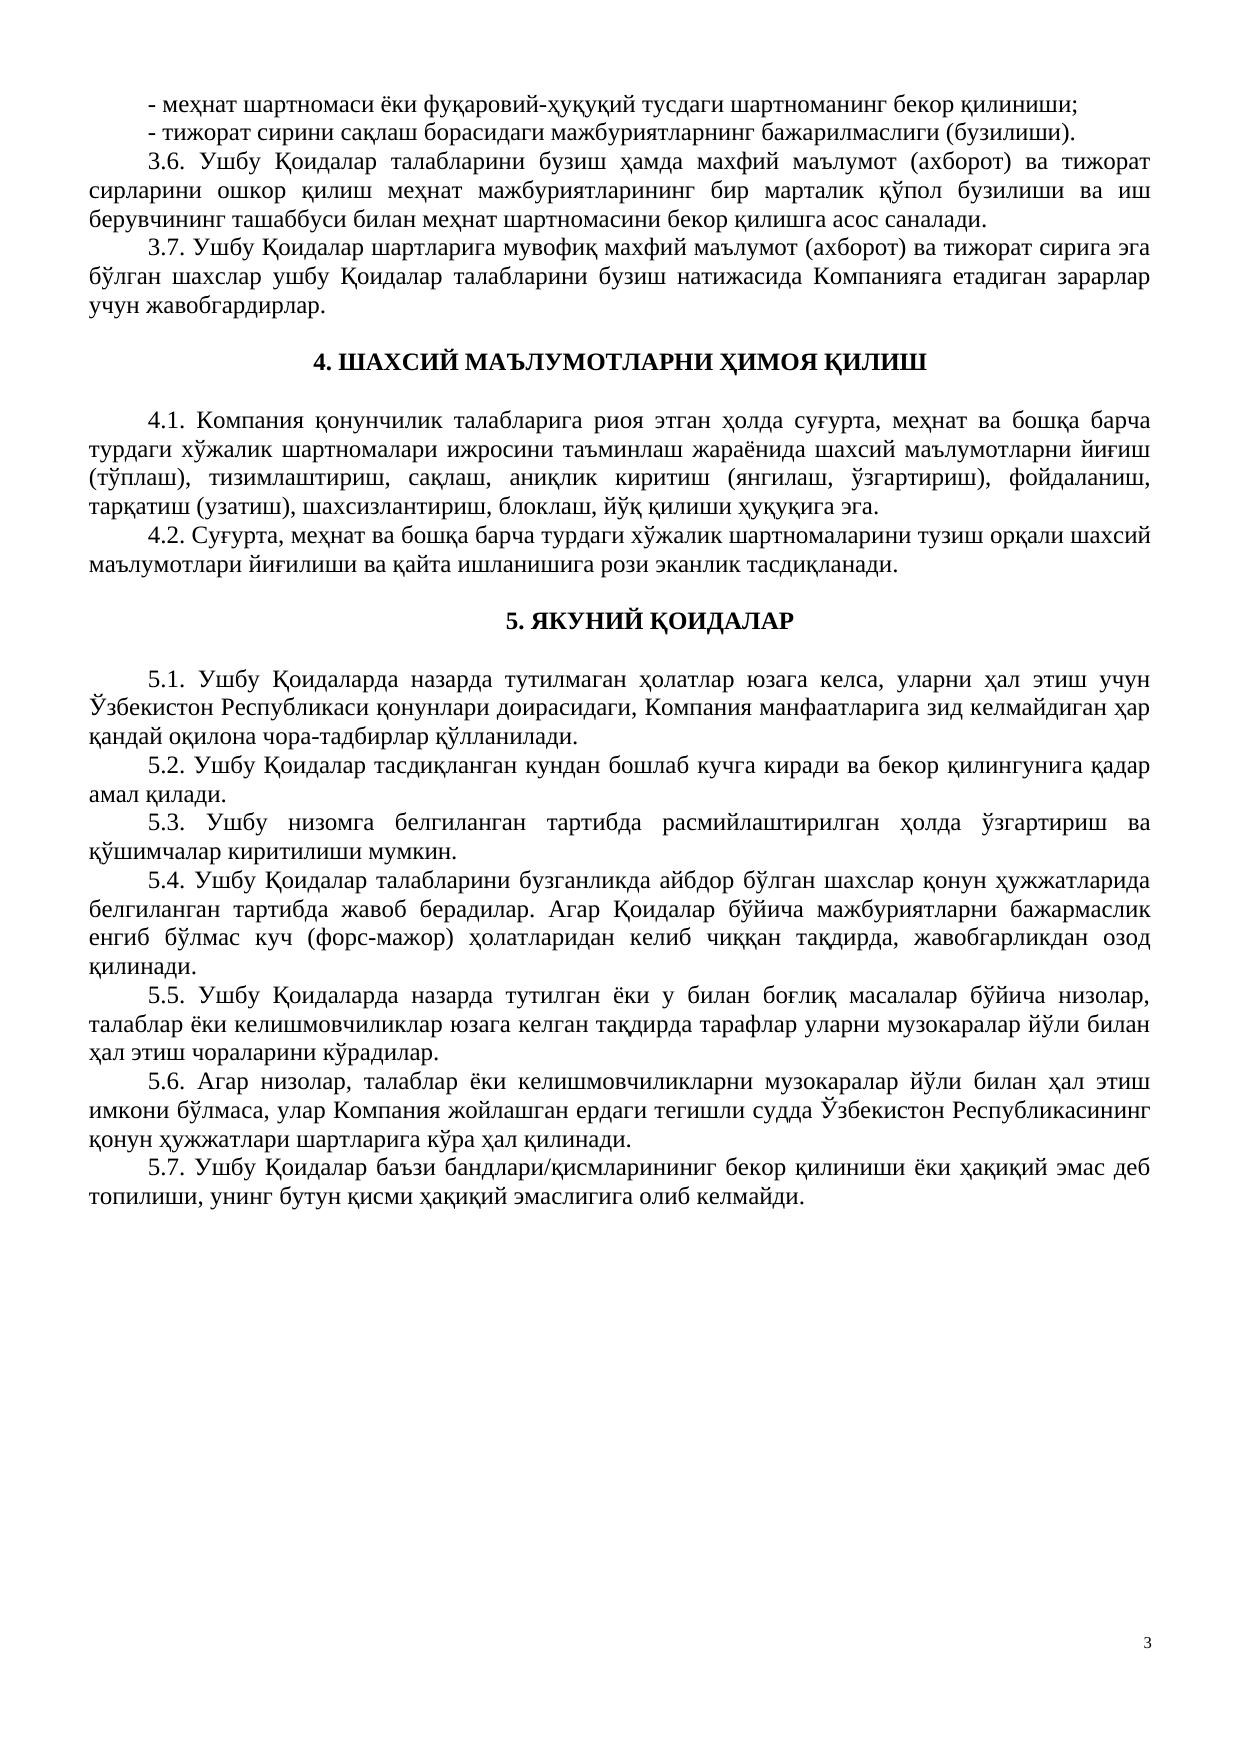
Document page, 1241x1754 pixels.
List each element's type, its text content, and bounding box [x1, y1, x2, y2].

text 5.6. Агар низолар, талаблар ёки келишмовчиликларни музокаралар йўли билан ҳал этиш имкони бўлмаса, улар Компания жойлашган ердаги тегишли судда Ўзбекистон Республикасининг қонун ҳужжатлари шартларига кўра ҳал қилинади. [89, 1066, 1152, 1152]
text 5.3. Ушбу низомга белгиланган тартибда расмийлаштирилган ҳолда ўзгартириш ва қўшимчалар киритилиши мумкин. [89, 807, 1152, 865]
text 5.5. Ушбу Қоидаларда назарда тутилган ёки у билан боғлиқ масалалар бўйича низолар, талаблар ёки келишмовчиликлар юзага келган тақдирда тарафлар уларни музокаралар йўли билан ҳал этиш чораларини кўрадилар. [89, 980, 1152, 1066]
text 4.1. Компания қонунчилик талабларига риоя этган ҳолда суғурта, меҳнат ва бошқа барча турдаги хўжалик шартномалари ижросини таъминлаш жараёнида шахсий маълумотларни йиғиш (тўплаш), тизимлаштириш, сақлаш, аниқлик киритиш (янгилаш, ўзгартириш), фойдаланиш, тарқатиш (узатиш), шахсизлантириш, блоклаш, йўқ қилиши ҳуқуқига эга. [89, 405, 1152, 520]
text 5.2. Ушбу Қоидалар тасдиқланган кундан бошлаб кучга киради ва бекор қилингунига қадар амал қилади. [89, 750, 1152, 807]
text - меҳнат шартномаси ёки фуқаровий-ҳуқуқий тусдаги шартноманинг бекор қилиниши; [89, 89, 1152, 117]
text 5.1. Ушбу Қоидаларда назарда тутилмаган ҳолатлар юзага келса, уларни ҳал этиш учун Ўзбекистон Республикаси қонунлари доирасидаги, Компания манфаатларига зид келмайдиган ҳар қандай оқилона чора-тадбирлар қўлланилади. [89, 664, 1152, 750]
text 5.4. Ушбу Қоидалар талабларини бузганликда айбдор бўлган шахслар қонун ҳужжатларида белгиланган тартибда жавоб берадилар. Агар Қоидалар бўйича мажбуриятларни бажармаслик енгиб бўлмас куч (форс-мажор) ҳолатларидан келиб чиққан тақдирда, жавобгарликдан озод қилинади. [89, 865, 1152, 980]
text 5. ЯКУНИЙ ҚОИДАЛАР [89, 606, 1152, 635]
text 3.6. Ушбу Қоидалар талабларини бузиш ҳамда махфий маълумот (ахборот) ва тижорат сирларини ошкор қилиш меҳнат мажбуриятларининг бир марталик қўпол бузилиши ва иш берувчининг ташаббуси билан меҳнат шартномасини бекор қилишга асос саналади. [89, 146, 1152, 232]
text 3.7. Ушбу Қоидалар шартларига мувофиқ махфий маълумот (ахборот) ва тижорат сирига эга бўлган шахслар ушбу Қоидалар талабларини бузиш натижасида Компанияга етадиган зарарлар учун жавобгардирлар. [89, 232, 1152, 319]
text 4.2. Суғурта, меҳнат ва бошқа барча турдаги хўжалик шартномаларини тузиш орқали шахсий маълумотлари йиғилиши ва қайта ишланишига рози эканлик тасдиқланади. [89, 520, 1152, 577]
text 5.7. Ушбу Қоидалар баъзи бандлари/қисмларининиг бекор қилиниши ёки ҳақиқий эмас деб топилиши, унинг бутун қисми ҳақиқий эмаслигига олиб келмайди. [89, 1152, 1152, 1210]
text 4. ШАХСИЙ МАЪЛУМОТЛАРНИ ҲИМОЯ ҚИЛИШ [89, 347, 1152, 376]
text - тижорат сирини сақлаш борасидаги мажбуриятларнинг бажарилмаслиги (бузилиши). [89, 117, 1152, 146]
